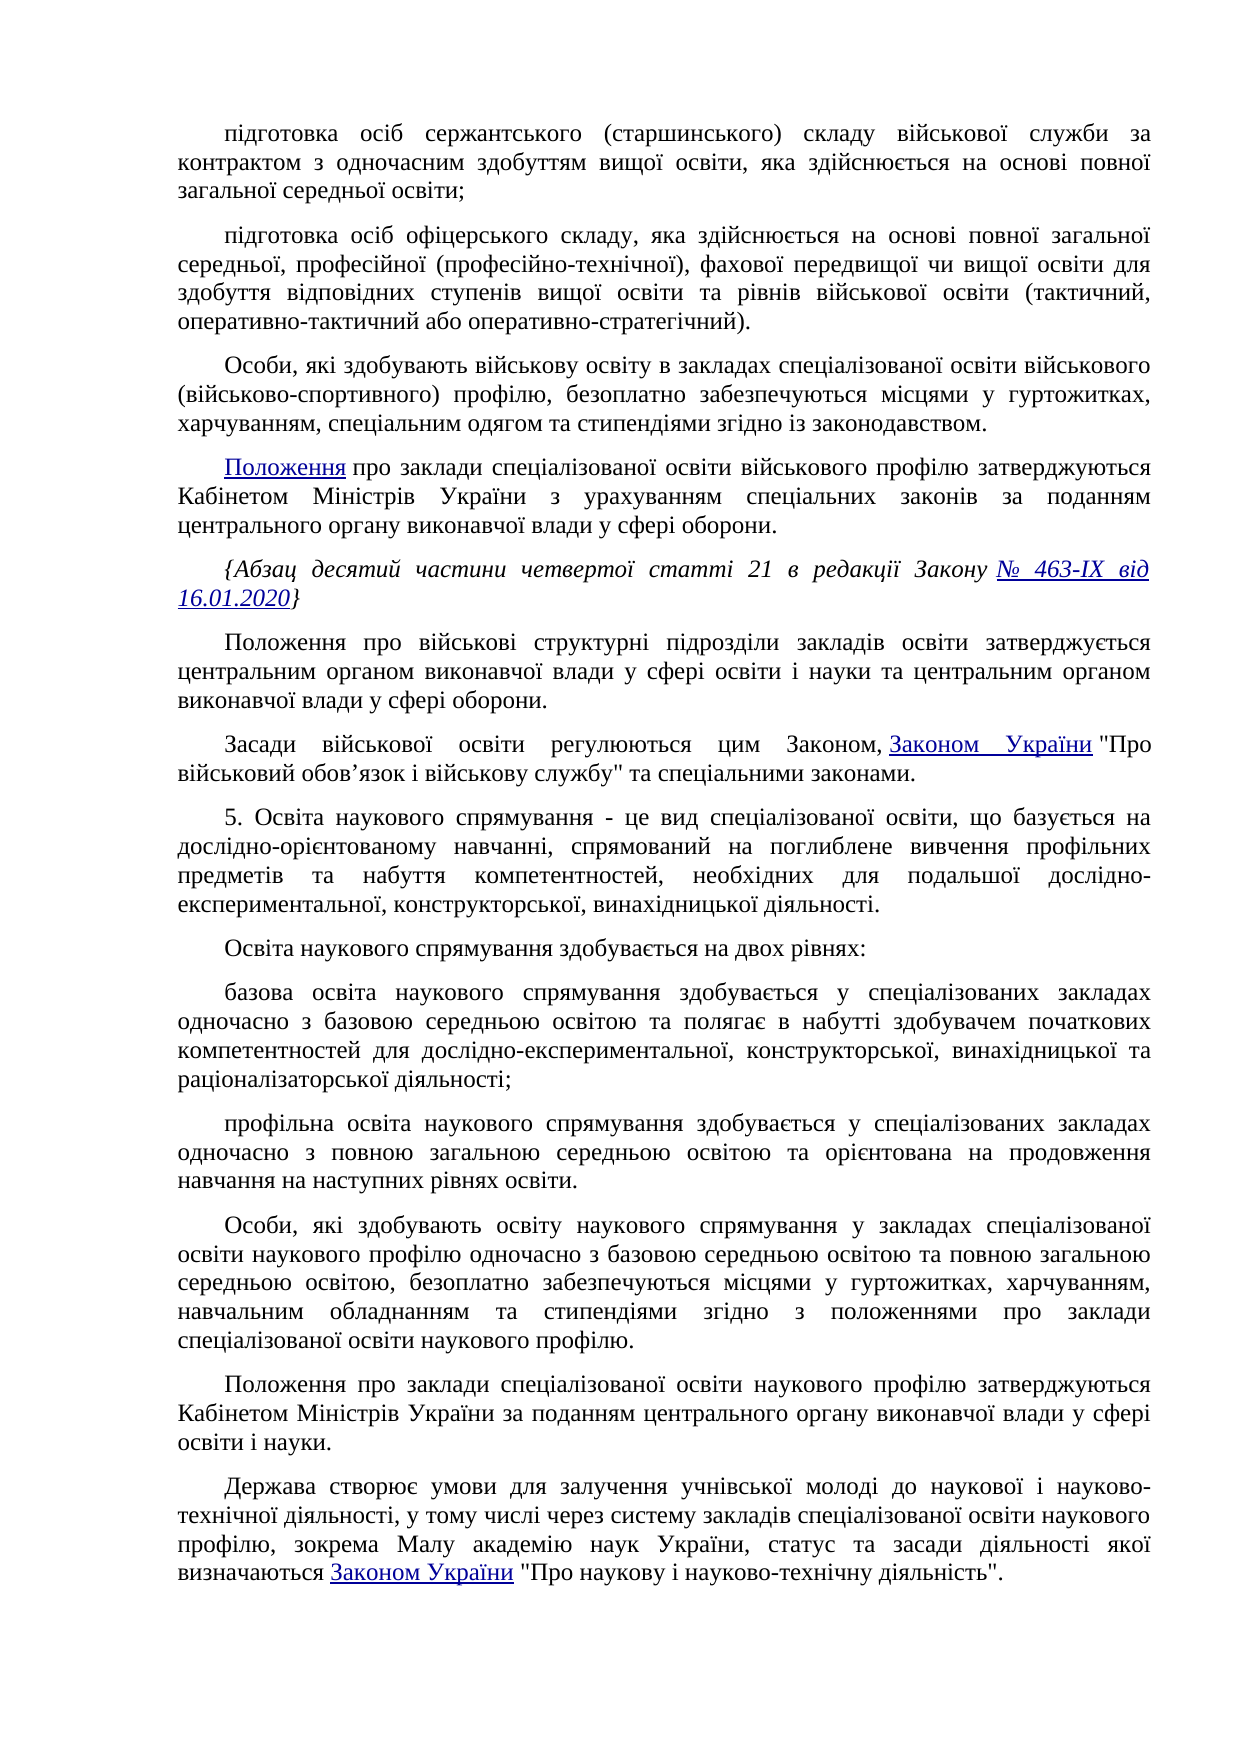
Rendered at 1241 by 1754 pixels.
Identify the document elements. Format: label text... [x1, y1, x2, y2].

text Положення про заклади спеціалізованої освіти наукового профілю затверджуються Кабінетом Міністрів України за поданням центрального органу виконавчої влади у сфері освіти і науки. [177, 1369, 1152, 1456]
text Засади військової освіти регулюються цим Законом, Законом України "Про військовий обов’язок і військову службу" та спеціальними законами. [177, 729, 1152, 787]
text профільна освіта наукового спрямування здобувається у спеціалізованих закладах одночасно з повною загальною середньою освітою та орієнтована на продовження навчання на наступних рівнях освіти. [177, 1108, 1152, 1194]
text Держава створює умови для залучення учнівської молоді до наукової і науково-технічної діяльності, у тому числі через систему закладів спеціалізованої освіти наукового профілю, зокрема Малу академію наук України, статус та засади діяльності якої визначаються Законом України "Про наукову і науково-технічну діяльність". [177, 1471, 1152, 1586]
text підготовка осіб офіцерського складу, яка здійснюється на основі повної загальної середньої, професійної (професійно-технічної), фахової передвищої чи вищої освіти для здобуття відповідних ступенів вищої освіти та рівнів військової освіти (тактичний, оперативно-тактичний або оперативно-стратегічний). [177, 220, 1152, 335]
text {Абзац десятий частини четвертої статті 21 в редакції Закону № 463-IX від 16.01.2020} [177, 554, 1152, 612]
text Положення про заклади спеціалізованої освіти військового профілю затверджуються Кабінетом Міністрів України з урахуванням спеціальних законів за поданням центрального органу виконавчої влади у сфері оборони. [177, 452, 1152, 539]
text 5. Освіта наукового спрямування - це вид спеціалізованої освіти, що базується на дослідно-орієнтованому навчанні, спрямований на поглиблене вивчення профільних предметів та набуття компетентностей, необхідних для подальшої дослідно-експериментальної, конструкторської, винахідницької діяльності. [177, 802, 1152, 917]
text Освіта наукового спрямування здобувається на двох рівнях: [177, 933, 1152, 962]
text Положення про військові структурні підрозділи закладів освіти затверджується центральним органом виконавчої влади у сфері освіти і науки та центральним органом виконавчої влади у сфері оборони. [177, 627, 1152, 714]
text підготовка осіб сержантського (старшинського) складу військової служби за контрактом з одночасним здобуттям вищої освіти, яка здійснюється на основі повної загальної середньої освіти; [177, 118, 1152, 204]
text Особи, які здобувають освіту наукового спрямування у закладах спеціалізованої освіти наукового профілю одночасно з базовою середньою освітою та повною загальною середньою освітою, безоплатно забезпечуються місцями у гуртожитках, харчуванням, навчальним обладнанням та стипендіями згідно з положеннями про заклади спеціалізованої освіти наукового профілю. [177, 1210, 1152, 1354]
text Особи, які здобувають військову освіту в закладах спеціалізованої освіти військового (військово-спортивного) профілю, безоплатно забезпечуються місцями у гуртожитках, харчуванням, спеціальним одягом та стипендіями згідно із законодавством. [177, 351, 1152, 437]
text базова освіта наукового спрямування здобувається у спеціалізованих закладах одночасно з базовою середньою освітою та полягає в набутті здобувачем початкових компетентностей для дослідно-експериментальної, конструкторської, винахідницької та раціоналізаторської діяльності; [177, 977, 1152, 1092]
